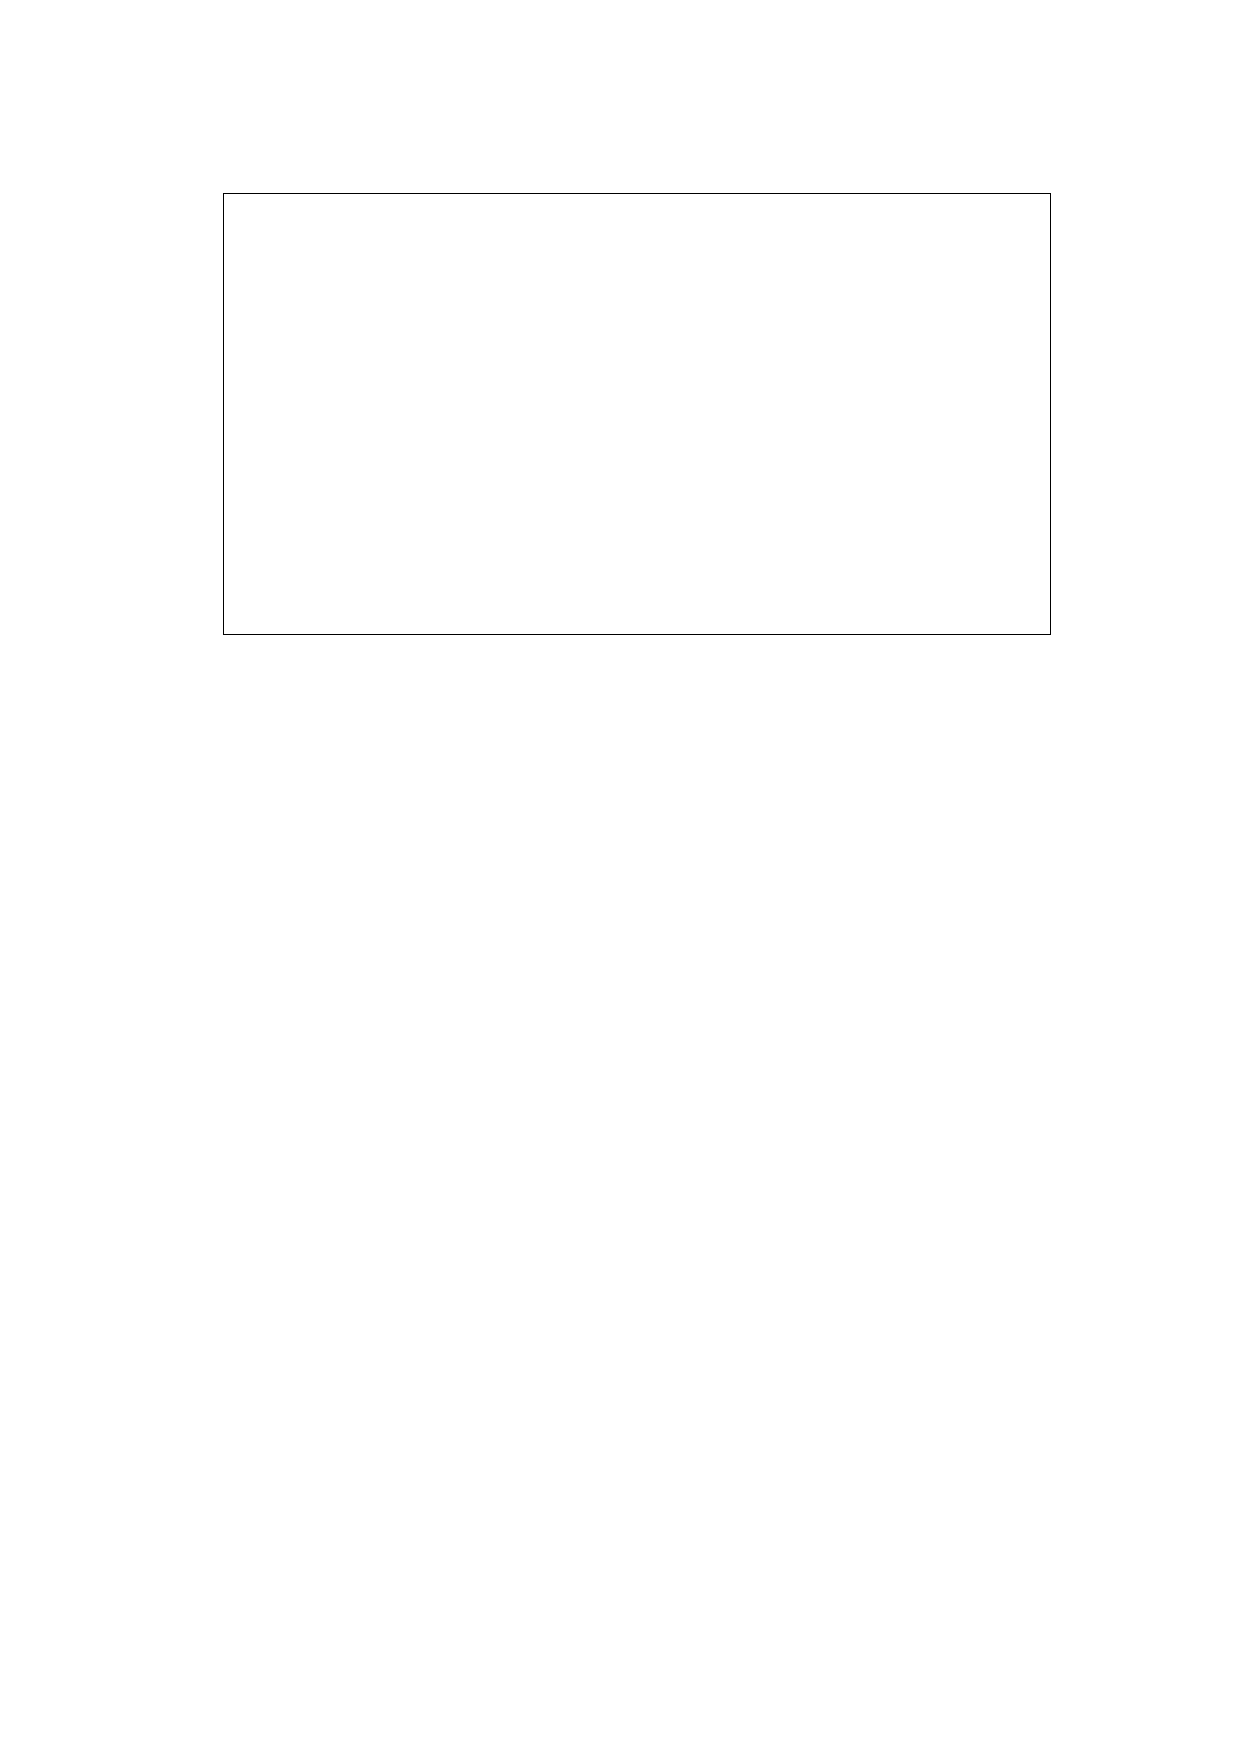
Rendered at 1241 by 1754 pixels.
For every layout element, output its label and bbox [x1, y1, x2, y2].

table_cell [224, 194, 1050, 634]
